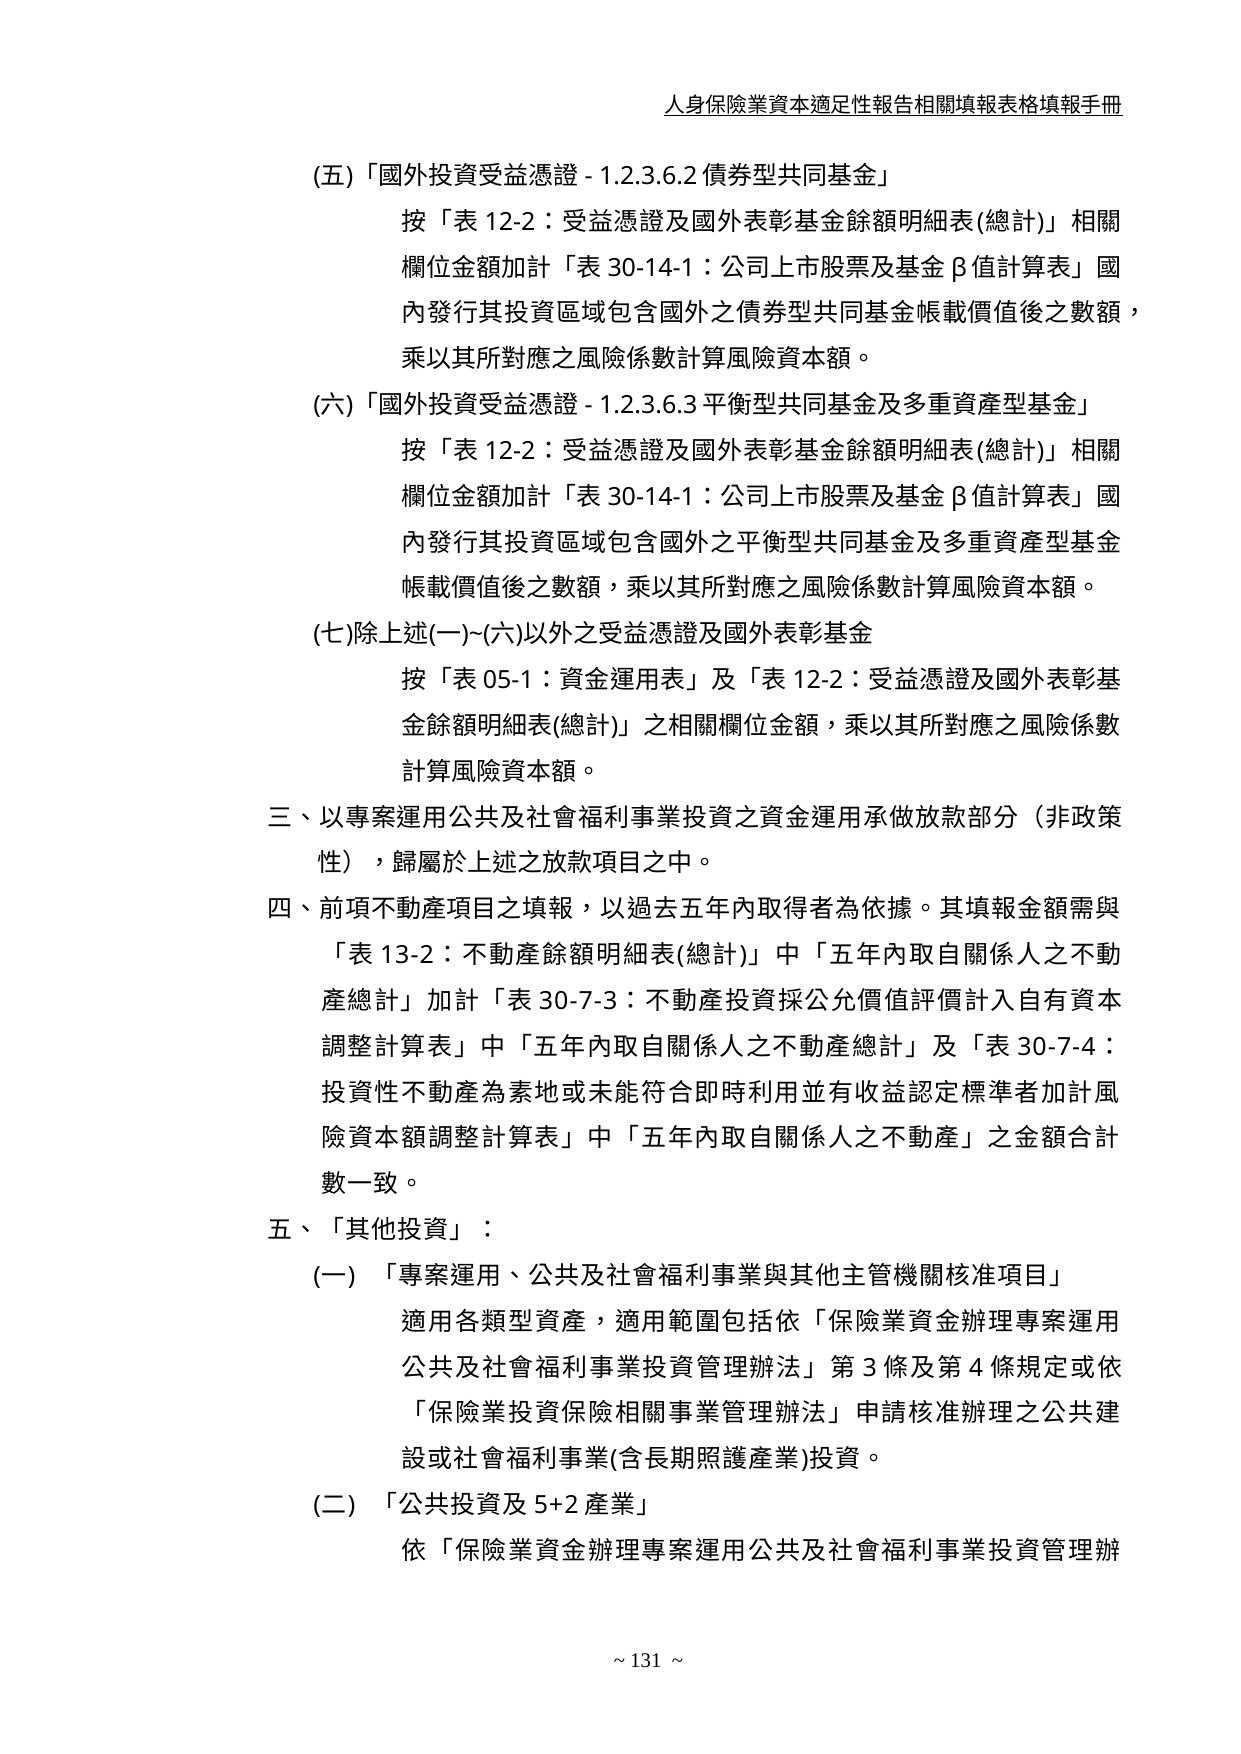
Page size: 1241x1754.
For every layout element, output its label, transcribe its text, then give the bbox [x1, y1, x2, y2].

text 三、以專案運用公共及社會福利事業投資之資金運用承做放款部分（非政策性），歸屬於上述之放款項目之中。 [267, 789, 1122, 881]
text 五、「其他投資」： [267, 1202, 1122, 1248]
text 按「表05-1：資金運用表」及「表12-2：受益憑證及國外表彰基金餘額明細表(總計)」之相關欄位金額，乘以其所對應之風險係數計算風險資本額。 [402, 652, 1122, 789]
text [402, 1523, 1122, 1568]
text 適用各類型資產，適用範圍包括依「保險業資金辦理專案運用公共及社會福利事業投資管理辦法」第3條及第4條規定或依「保險業投資保險相關事業管理辦法」申請核准辦理之公共建設或社會福利事業(含長期照護產業)投資。 [402, 1293, 1122, 1477]
list 除上述(一)~(六)以外之受益憑證及國外表彰基金 [313, 606, 1122, 652]
text 按「表12-2：受益憑證及國外表彰基金餘額明細表(總計)」相關欄位金額加計「表30-14-1：公司上市股票及基金β值計算表」國內發行其投資區域包含國外之債券型共同基金帳載價值後之數額，乘以其所對應之風險係數計算風險資本額。 [402, 193, 1122, 377]
list 「公共投資及5+2產業」 [313, 1477, 1122, 1523]
list 「專案運用、公共及社會福利事業與其他主管機關核准項目」 [313, 1248, 1122, 1293]
list 「國外投資受益憑證 - 1.2.3.6.2債券型共同基金」 [313, 148, 1122, 193]
list 「國外投資受益憑證 - 1.2.3.6.3平衡型共同基金及多重資產型基金」 [313, 377, 1122, 423]
text 四、前項不動產項目之填報，以過去五年內取得者為依據。其填報金額需與「表13-2：不動產餘額明細表(總計)」中「五年內取自關係人之不動產總計」加計「表30-7-3：不動產投資採公允價值評價計入自有資本調整計算表」中「五年內取自關係人之不動產總計」及「表30-7-4：投資性不動產為素地或未能符合即時利用並有收益認定標準者加計風險資本額調整計算表」中「五年內取自關係人之不動產」之金額合計數一致。 [267, 881, 1122, 1202]
text 按「表12-2：受益憑證及國外表彰基金餘額明細表(總計)」相關欄位金額加計「表30-14-1：公司上市股票及基金β值計算表」國內發行其投資區域包含國外之平衡型共同基金及多重資產型基金帳載價值後之數額，乘以其所對應之風險係數計算風險資本額。 [402, 423, 1122, 606]
